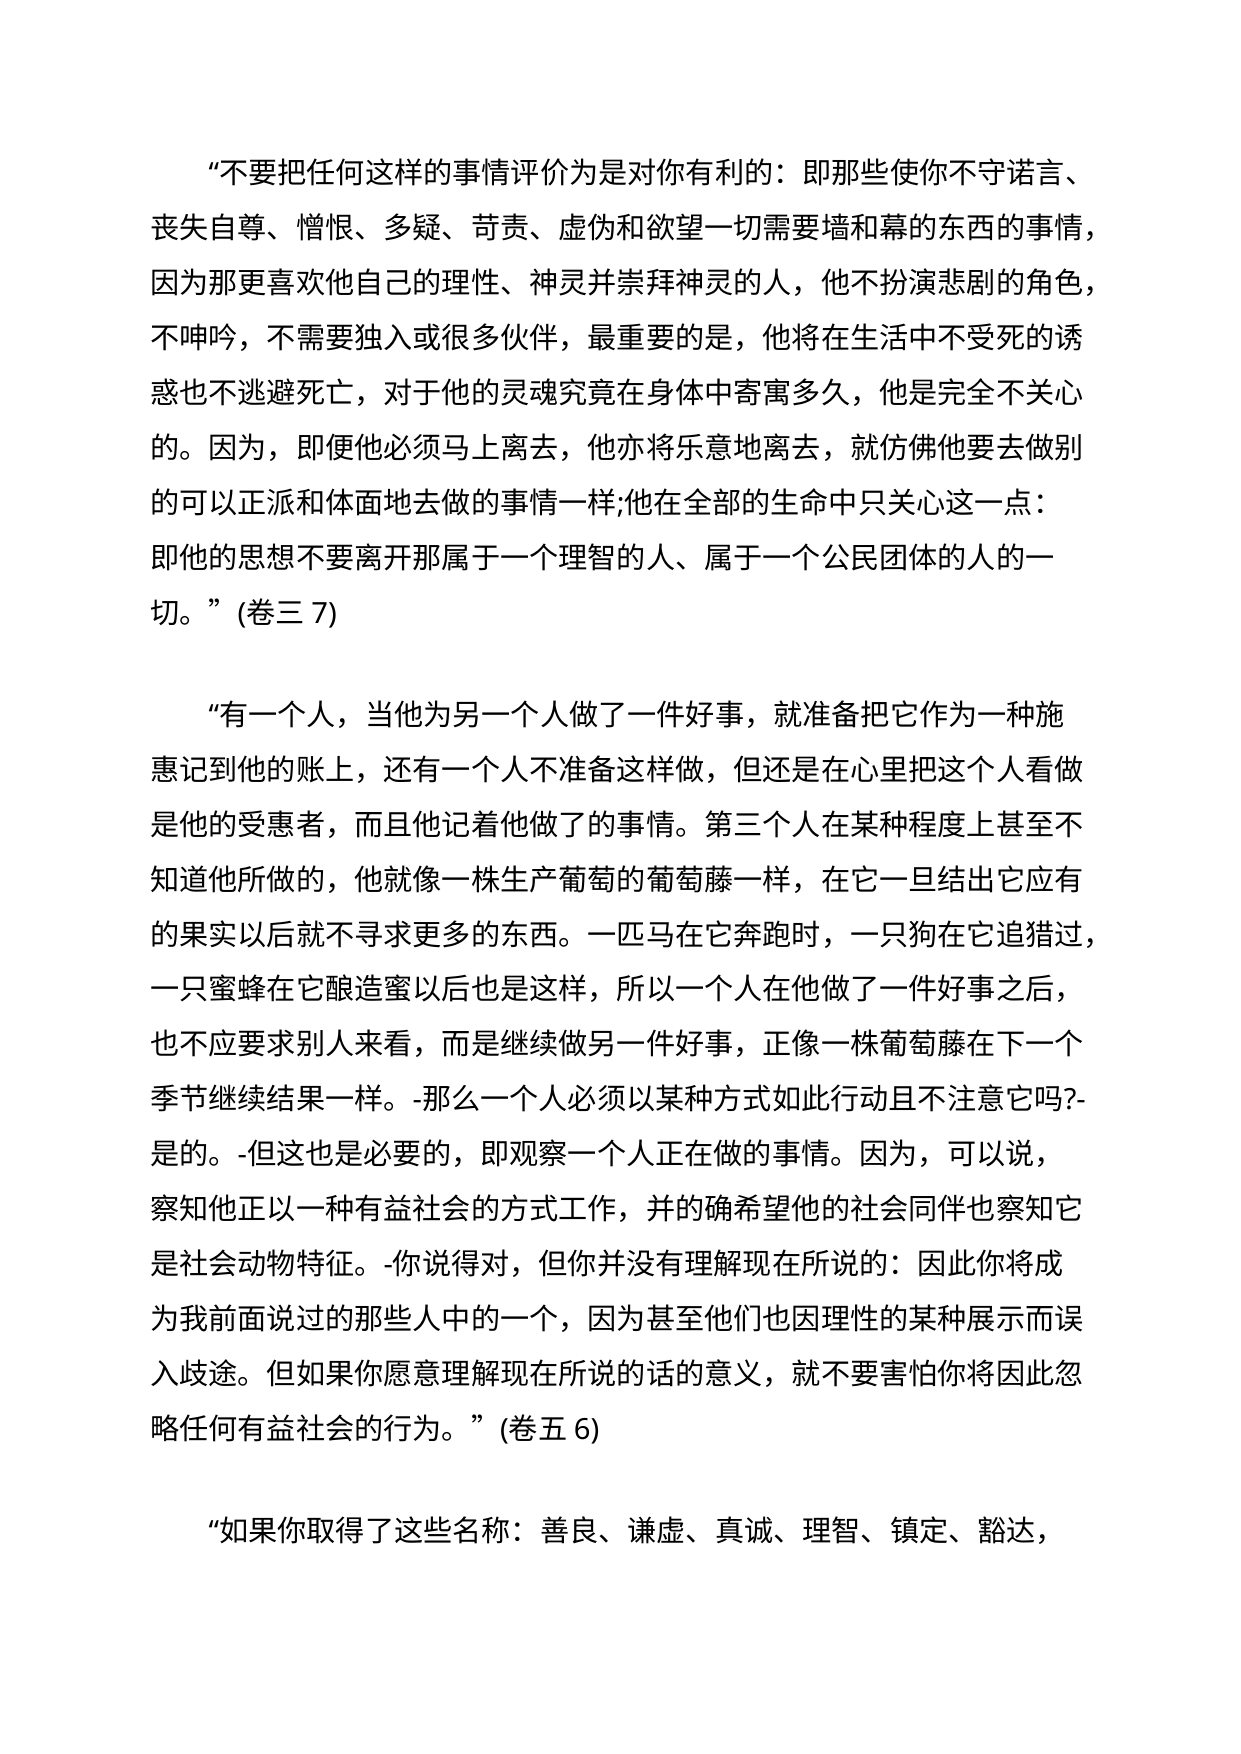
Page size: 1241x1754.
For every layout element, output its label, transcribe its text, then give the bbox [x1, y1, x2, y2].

text “不要把任何这样的事情评价为是对你有利的：即那些使你不守诺言、丧失自尊、憎恨、多疑、苛责、虚伪和欲望一切需要墙和幕的东西的事情，因为那更喜欢他自己的理性、神灵并崇拜神灵的人，他不扮演悲剧的角色，不呻吟，不需要独入或很多伙伴，最重要的是，他将在生活中不受死的诱惑也不逃避死亡，对于他的灵魂究竟在身体中寄寓多久，他是完全不关心的。因为，即便他必须马上离去，他亦将乐意地离去，就仿佛他要去做别的可以正派和体面地去做的事情一样;他在全部的生命中只关心这一点：即他的思想不要离开那属于一个理智的人、属于一个公民团体的人的一切。”(卷三 7) [150, 150, 1090, 632]
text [150, 1507, 1090, 1550]
text “有一个人，当他为另一个人做了一件好事，就准备把它作为一种施惠记到他的账上，还有一个人不准备这样做，但还是在心里把这个人看做是他的受惠者，而且他记着他做了的事情。第三个人在某种程度上甚至不知道他所做的，他就像一株生产葡萄的葡萄藤一样，在它一旦结出它应有的果实以后就不寻求更多的东西。一匹马在它奔跑时，一只狗在它追猎过，一只蜜蜂在它酿造蜜以后也是这样，所以一个人在他做了一件好事之后，也不应要求别人来看，而是继续做另一件好事，正像一株葡萄藤在下一个季节继续结果一样。-那么一个人必须以某种方式如此行动且不注意它吗?-是的。-但这也是必要的，即观察一个人正在做的事情。因为，可以说，察知他正以一种有益社会的方式工作，并的确希望他的社会同伴也察知它是社会动物特征。-你说得对，但你并没有理解现在所说的：因此你将成为我前面说过的那些人中的一个，因为甚至他们也因理性的某种展示而误入歧途。但如果你愿意理解现在所说的话的意义，就不要害怕你将因此忽略任何有益社会的行为。”(卷五 6) [150, 691, 1090, 1448]
